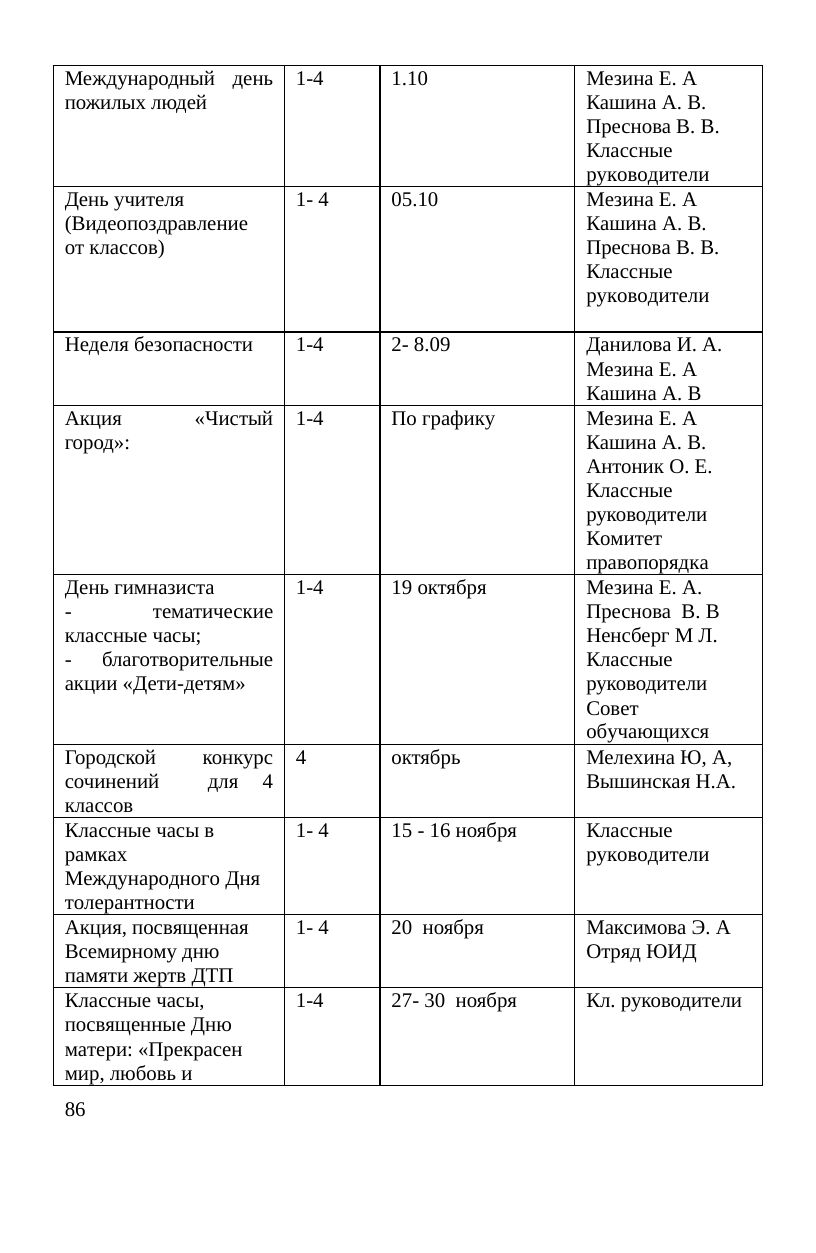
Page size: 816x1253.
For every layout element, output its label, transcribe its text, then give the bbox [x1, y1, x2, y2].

table_cell 2- 8.09 [381, 333, 574, 404]
table_cell 1-4 [285, 66, 379, 186]
table_cell 1-4 [285, 575, 379, 743]
table_cell 1-4 [285, 406, 379, 574]
table_cell 15 - 16 ноября [381, 818, 574, 914]
table_cell Мелехина Ю, А, Вышинская Н.А. [575, 745, 762, 817]
table_cell 1- 4 [285, 818, 379, 914]
table_cell Мезина Е. А. Преснова В. В Ненсберг М Л. Классные руководители Совет обучающихся [575, 575, 762, 743]
table_cell Данилова И. А. Мезина Е. А Кашина А. В [575, 333, 762, 404]
table_cell Максимова Э. А Отряд ЮИД [575, 915, 762, 987]
table_cell 1- 4 [285, 915, 379, 987]
table_cell 1.10 [381, 66, 574, 186]
table_cell Акция, посвященная Всемирному дню памяти жертв ДТП [54, 915, 284, 987]
table_cell Городской конкурс сочинений для 4 классов [54, 745, 284, 817]
table_cell Акция «Чистый город»: [54, 406, 284, 574]
table_cell Кл. руководители [575, 988, 762, 1084]
table_cell Неделя безопасности [54, 333, 284, 404]
table_cell Классные часы в рамках Международного Дня толерантности [54, 818, 284, 914]
table_cell 1-4 [285, 988, 379, 1084]
table_cell Мезина Е. А Кашина А. В. Антоник О. Е. Классные руководители Комитет правопорядка [575, 406, 762, 574]
table_cell Международный день пожилых людей [54, 66, 284, 186]
table_cell октябрь [381, 745, 574, 817]
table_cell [54, 988, 284, 1084]
table_cell Классные руководители [575, 818, 762, 914]
table_cell 1-4 [285, 333, 379, 404]
table_cell 20 ноября [381, 915, 574, 987]
table_cell День учителя (Видеопоздравление от классов) [54, 187, 284, 331]
table_cell По графику [381, 406, 574, 574]
table_cell 4 [285, 745, 379, 817]
table_cell День гимназиста - тематические классные часы; - благотворительные акции «Дети-детям» [54, 575, 284, 743]
table_cell 19 октября [381, 575, 574, 743]
table_cell Мезина Е. А Кашина А. В. Преснова В. В. Классные руководители [575, 66, 762, 186]
table_cell 1- 4 [285, 187, 379, 331]
table_cell Мезина Е. А Кашина А. В. Преснова В. В. Классные руководители [575, 187, 762, 331]
table_cell 05.10 [381, 187, 574, 331]
table_cell 27- 30 ноября [381, 988, 574, 1084]
